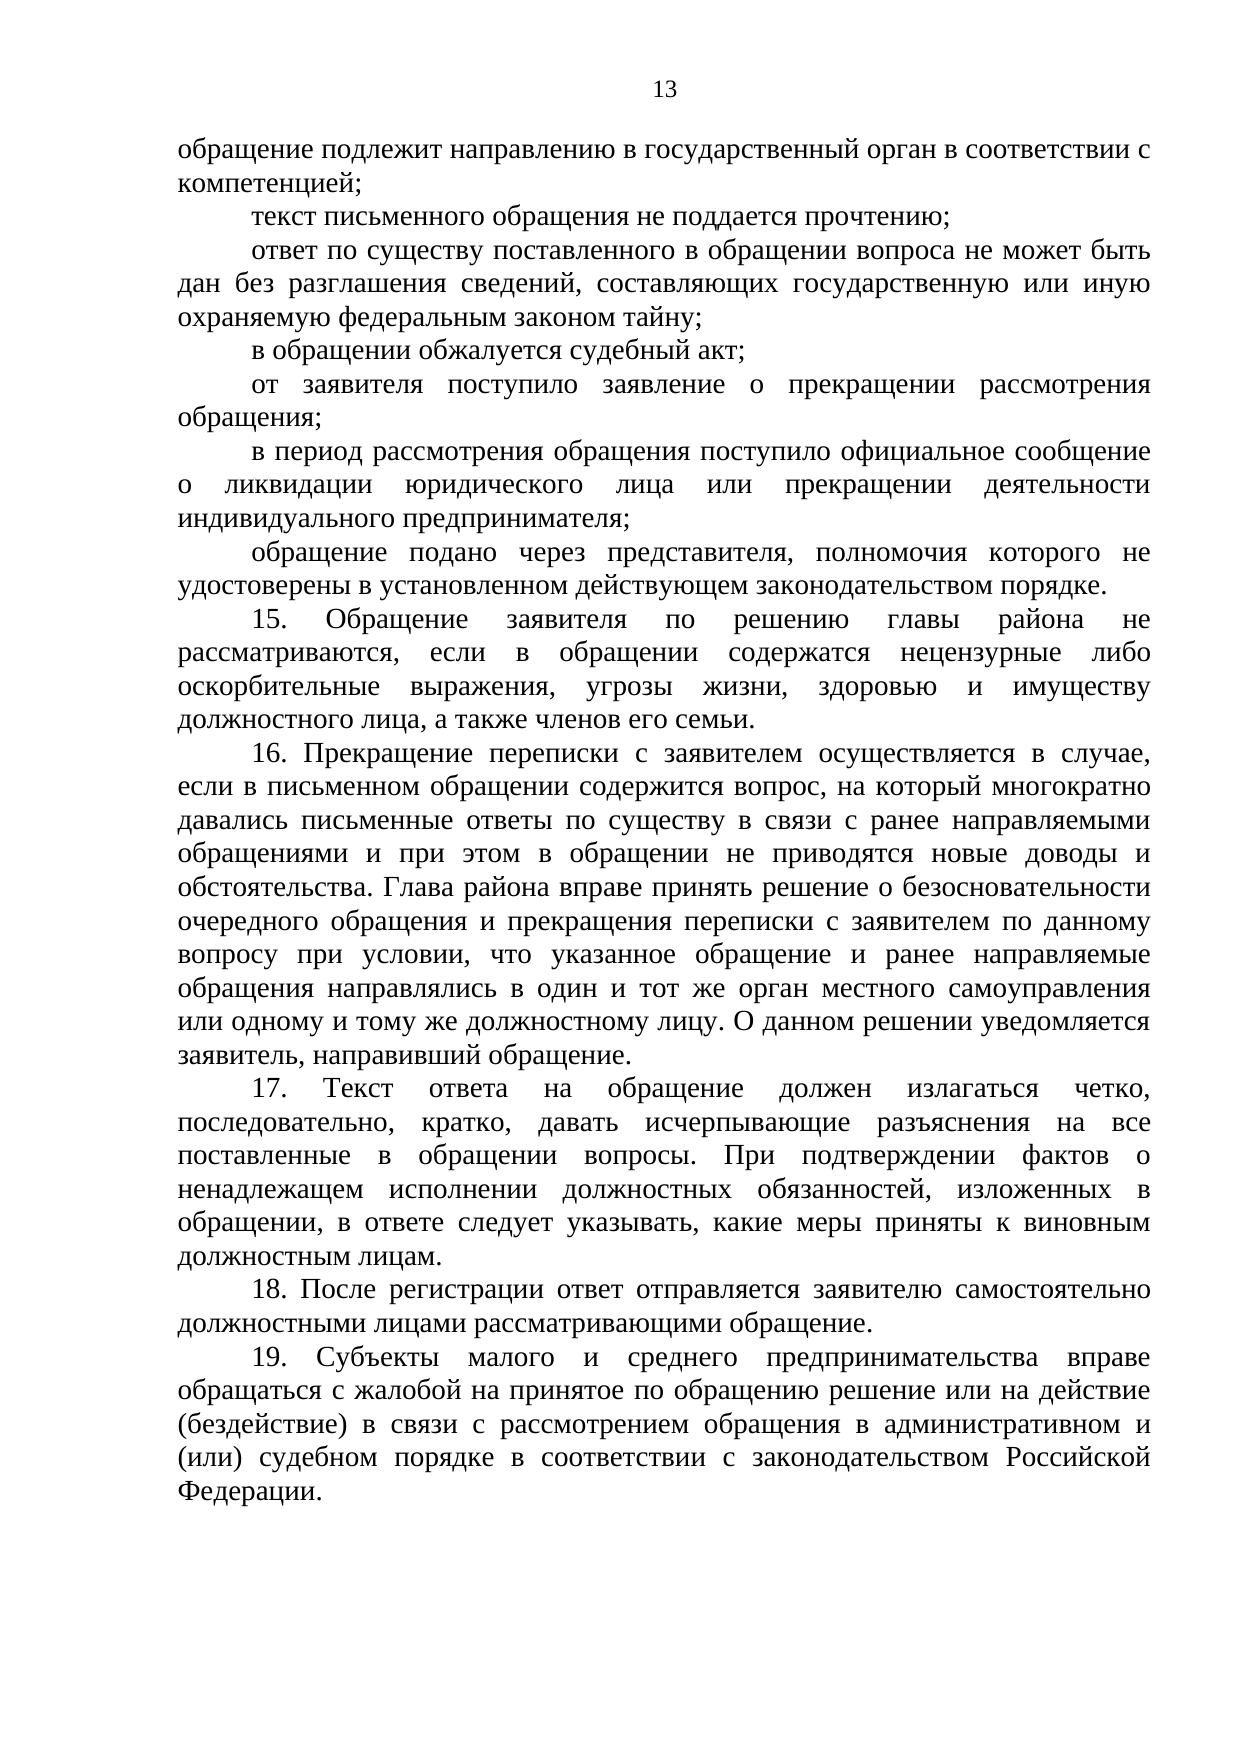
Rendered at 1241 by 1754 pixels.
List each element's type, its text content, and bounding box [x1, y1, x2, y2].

text текст письменного обращения не поддается прочтению; [177, 198, 1152, 232]
text в обращении обжалуется судебный акт; [177, 332, 1152, 366]
text обращение подано через представителя, полномочия которого не удостоверены в установленном действующем законодательством порядке. [177, 534, 1152, 601]
text ответ по существу поставленного в обращении вопроса не может быть дан без разглашения сведений, составляющих государственную или иную охраняемую федеральным законом тайну; [177, 232, 1152, 332]
text 15. Обращение заявителя по решению главы района не рассматриваются, если в обращении содержатся нецензурные либо оскорбительные выражения, угрозы жизни, здоровью и имуществу должностного лица, а также членов его семьи. [177, 601, 1152, 735]
text 17. Текст ответа на обращение должен излагаться четко, последовательно, кратко, давать исчерпывающие разъяснения на все поставленные в обращении вопросы. При подтверждении фактов о ненадлежащем исполнении должностных обязанностей, изложенных в обращении, в ответе следует указывать, какие меры приняты к виновным должностным лицам. [177, 1070, 1152, 1272]
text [177, 131, 1152, 198]
text 19. Субъекты малого и среднего предпринимательства вправе обращаться с жалобой на принятое по обращению решение или на действие (бездействие) в связи с рассмотрением обращения в административном и (или) судебном порядке в соответствии с законодательством Российской Федерации. [177, 1339, 1152, 1506]
text от заявителя поступило заявление о прекращении рассмотрения обращения; [177, 366, 1152, 433]
text в период рассмотрения обращения поступило официальное сообщение о ликвидации юридического лица или прекращении деятельности индивидуального предпринимателя; [177, 433, 1152, 534]
text 16. Прекращение переписки с заявителем осуществляется в случае, если в письменном обращении содержится вопрос, на который многократно давались письменные ответы по существу в связи с ранее направляемыми обращениями и при этом в обращении не приводятся новые доводы и обстоятельства. Глава района вправе принять решение о безосновательности очередного обращения и прекращения переписки с заявителем по данному вопросу при условии, что указанное обращение и ранее направляемые обращения направлялись в один и тот же орган местного самоуправления или одному и тому же должностному лицу. О данном решении уведомляется заявитель, направивший обращение. [177, 735, 1152, 1070]
text 18. После регистрации ответ отправляется заявителю самостоятельно должностными лицами рассматривающими обращение. [177, 1272, 1152, 1339]
